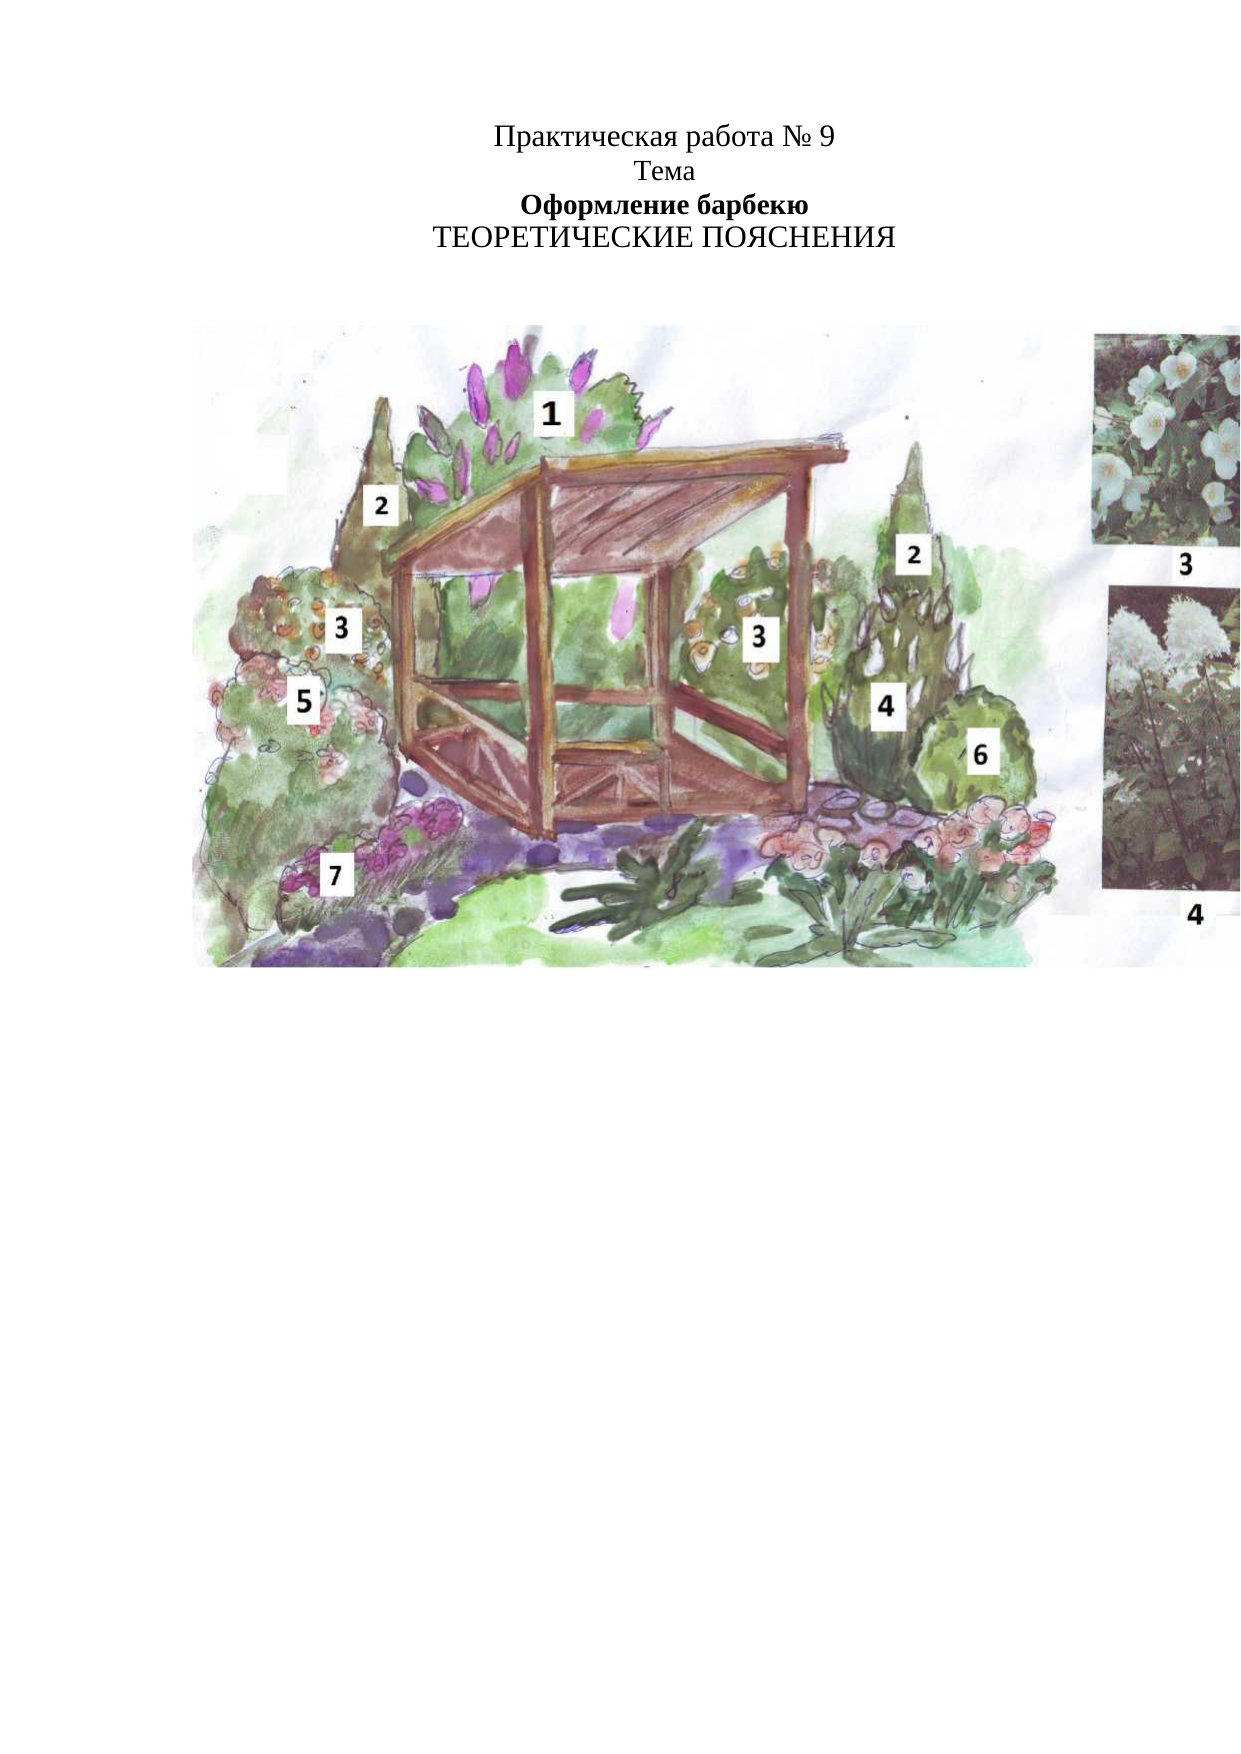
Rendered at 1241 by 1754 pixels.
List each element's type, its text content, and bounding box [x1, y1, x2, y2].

text Оформление барбекю [172, 187, 1156, 220]
picture [191, 325, 1241, 969]
text ТЕОРЕТИЧЕСКИЕ ПОЯСНЕНИЯ [172, 220, 1156, 254]
text Практическая работа № 9 Тема [172, 117, 1156, 187]
